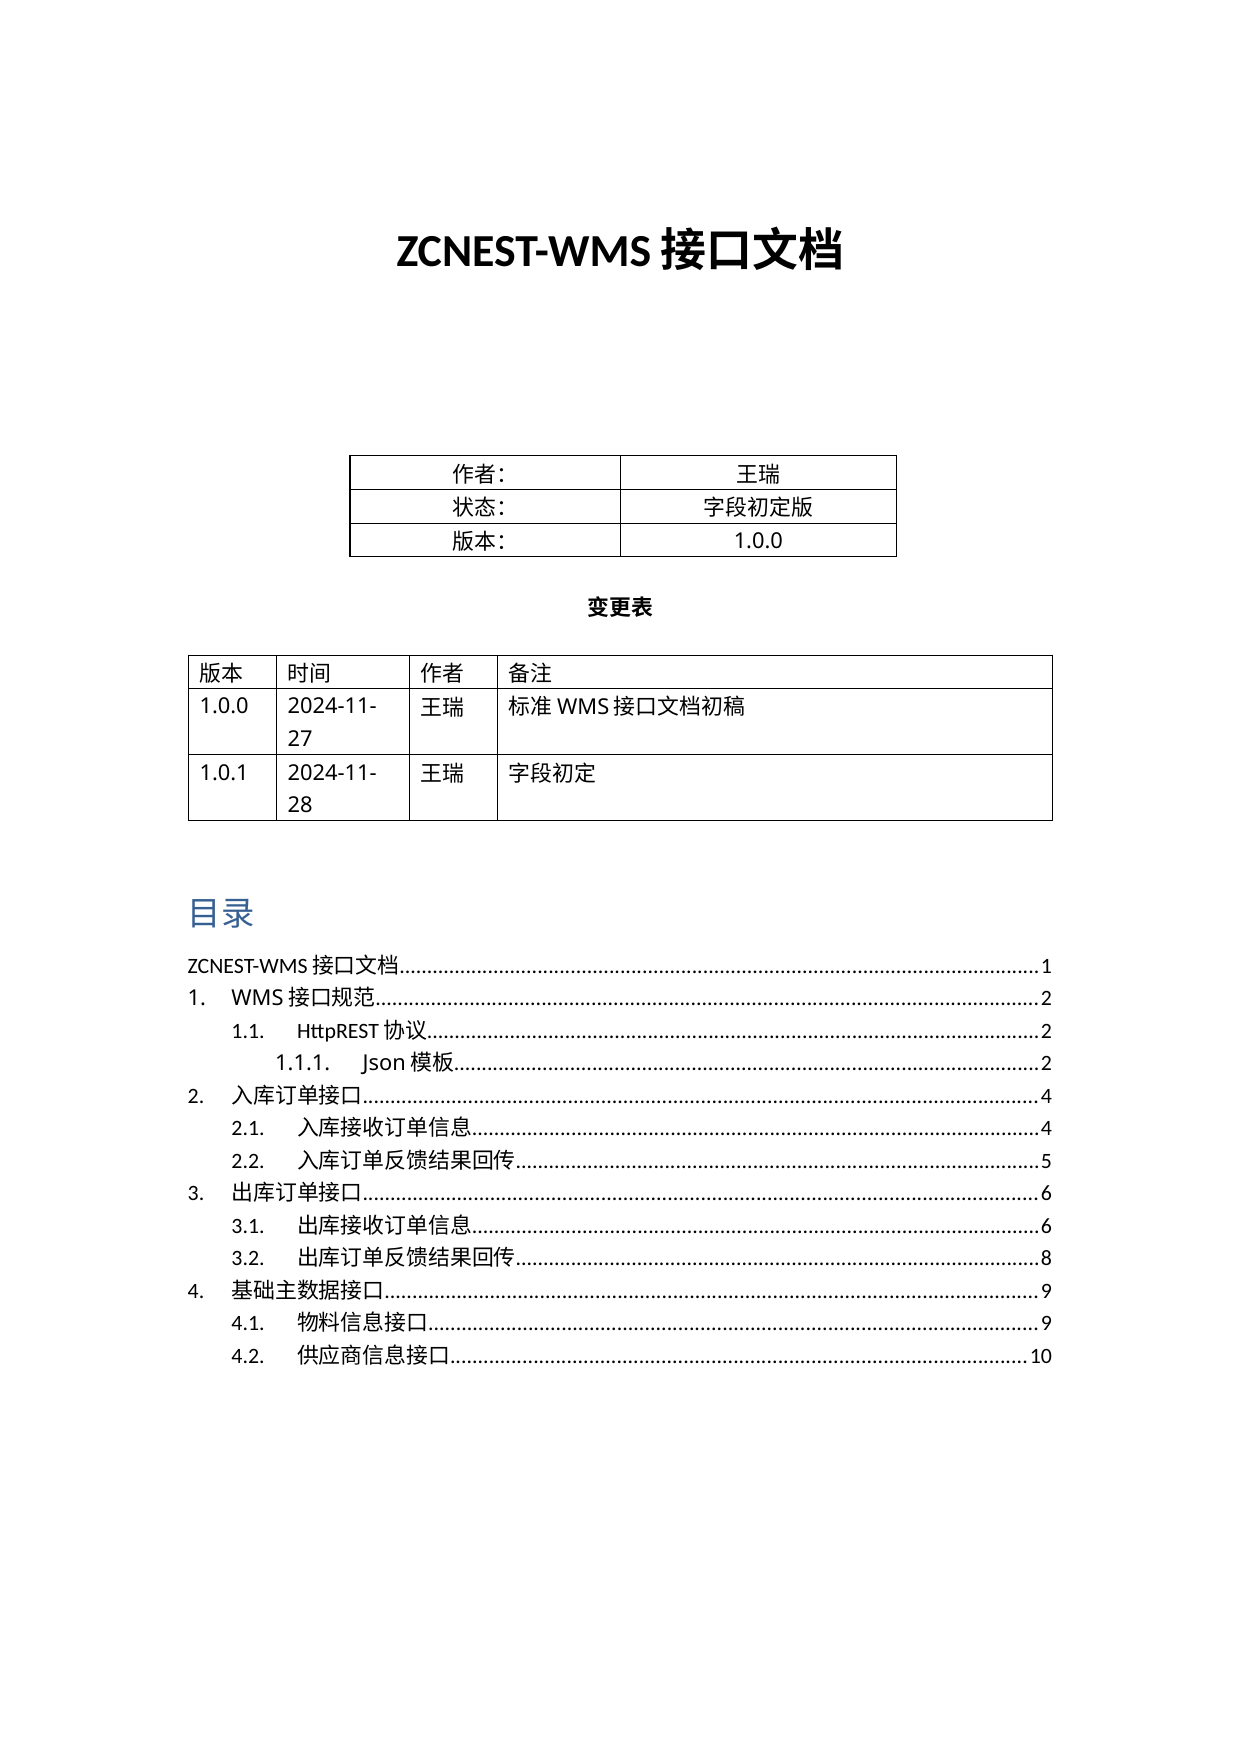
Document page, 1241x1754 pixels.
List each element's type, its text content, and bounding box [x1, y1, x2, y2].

table_cell 2024-11-28 [277, 755, 409, 820]
table_header 作者： [351, 456, 620, 489]
subtitle ZCNEST-WMS接口文档 [187, 197, 1053, 295]
table_header 王瑞 [621, 456, 896, 489]
table_header 备注 [498, 656, 1052, 688]
table_cell 王瑞 [410, 689, 497, 754]
table_header 版本 [189, 656, 276, 688]
table_cell 王瑞 [410, 755, 497, 820]
table_cell 状态： [351, 490, 620, 522]
table_cell 版本： [351, 524, 620, 556]
table_cell 字段初定版 [621, 490, 896, 522]
table_cell 2024-11-27 [277, 689, 409, 754]
table_cell 标准WMS接口文档初稿 [498, 689, 1052, 754]
table_cell 1.0.0 [189, 689, 276, 754]
table_cell 字段初定 [498, 755, 1052, 820]
table_cell 1.0.0 [621, 524, 896, 556]
table_header 作者 [410, 656, 497, 688]
text 变更表 [187, 589, 1053, 654]
table_cell 1.0.1 [189, 755, 276, 820]
table_header 时间 [277, 656, 409, 688]
